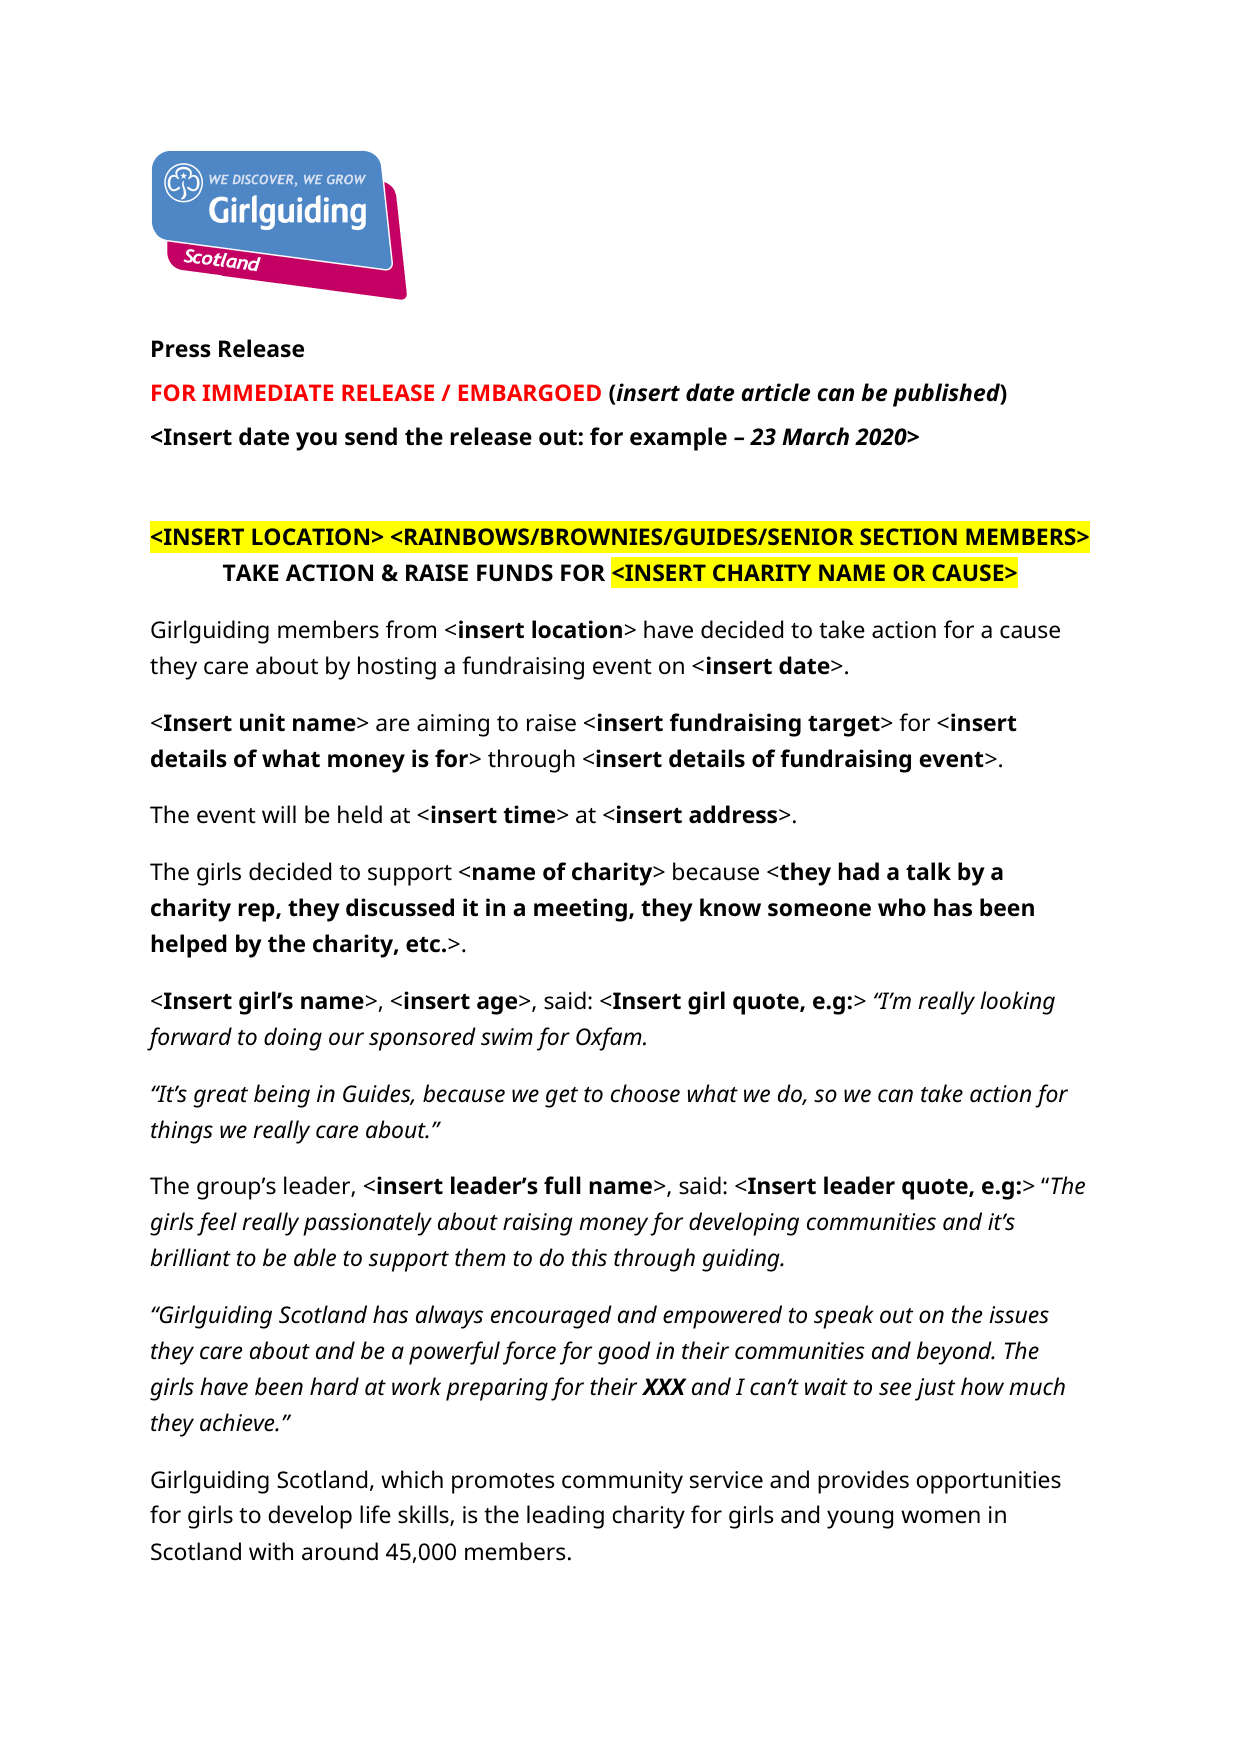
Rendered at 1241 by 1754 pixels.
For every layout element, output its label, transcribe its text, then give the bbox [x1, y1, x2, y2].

text Girlguiding members from <insert location> have decided to take action for a cause they care about by hosting a fundraising event on <insert date>. [150, 614, 1090, 681]
text The girls decided to support <name of charity> because <they had a talk by a charity rep, they discussed it in a meeting, they know someone who has been helped by the charity, etc.>. [150, 856, 1090, 959]
text “It’s great being in Guides, because we get to choose what we do, so we can take action for things we really care about.” [150, 1078, 1090, 1145]
text The group’s leader, <insert leader’s full name>, said: <Insert leader quote, e.g:> “The girls feel really passionately about raising money for developing communities and it’s brilliant to be able to support them to do this through guiding. [150, 1170, 1090, 1273]
text <Insert girl’s name>, <insert age>, said: <Insert girl quote, e.g:> “I’m really looking forward to doing our sponsored swim for Oxfam. [150, 985, 1090, 1052]
text <Insert date you send the release out: for example – 23 March 2020> [150, 421, 1090, 452]
text FOR IMMEDIATE RELEASE / EMBARGOED (insert date article can be published) [150, 377, 1090, 408]
picture [150, 150, 409, 317]
text “Girlguiding Scotland has always encouraged and empowered to speak out on the issues they care about and be a powerful force for good in their communities and beyond. The girls have been hard at work preparing for their XXX and I can’t wait to see just how much they achieve.” [150, 1299, 1090, 1438]
text The event will be held at <insert time> at <insert address>. [150, 799, 1090, 831]
text <INSERT LOCATION> <RAINBOWS/BROWNIES/GUIDES/SENIOR SECTION MEMBERS> TAKE ACTION & RAISE FUNDS FOR <INSERT CHARITY NAME OR CAUSE> [150, 553, 1090, 588]
text Press Release [150, 333, 1090, 364]
text Girlguiding Scotland, which promotes community service and provides opportunities for girls to develop life skills, is the leading charity for girls and young women in Scotland with around 45,000 members. [150, 1463, 1090, 1567]
text <Insert unit name> are aiming to raise <insert fundraising target> for <insert details of what money is for> through <insert details of fundraising event>. [150, 707, 1090, 774]
